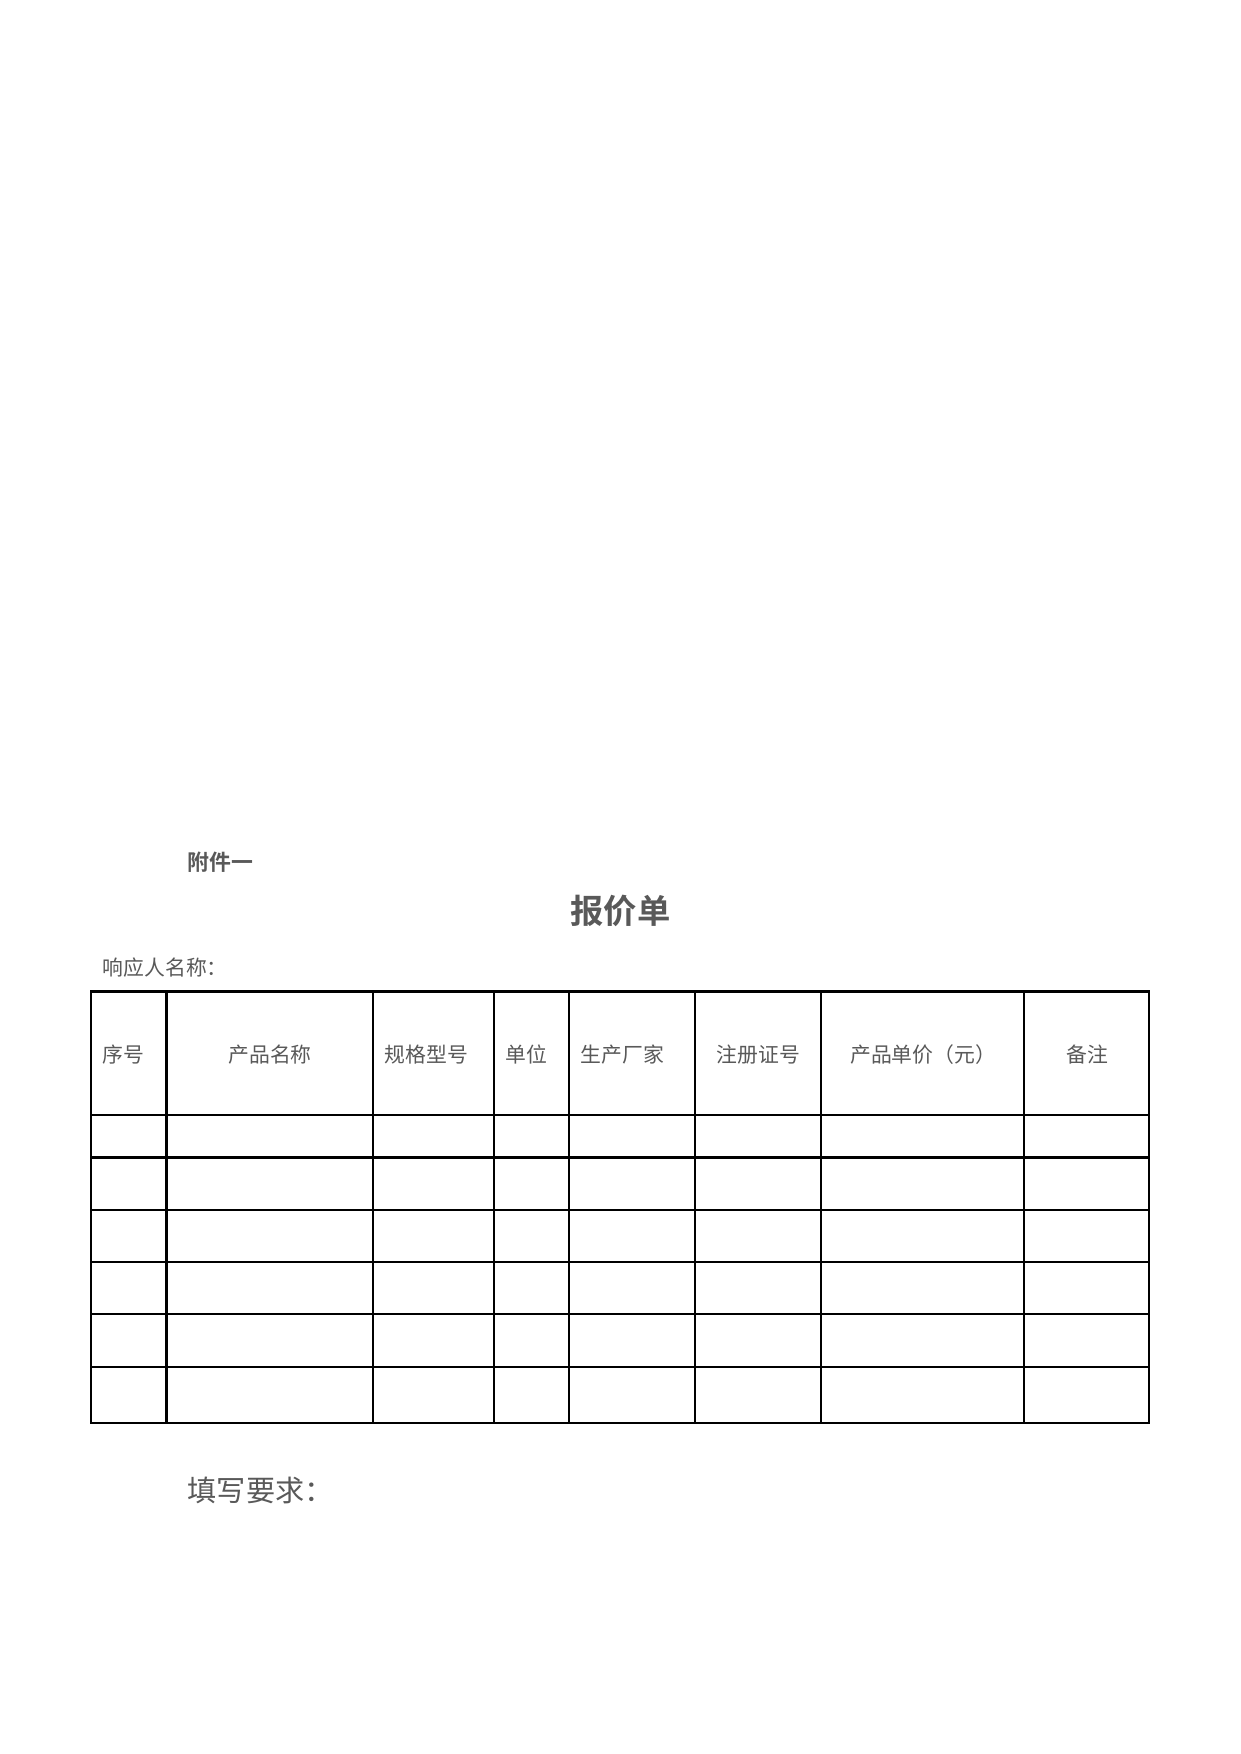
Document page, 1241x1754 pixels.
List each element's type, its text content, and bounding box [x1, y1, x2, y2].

table_cell [495, 1368, 568, 1422]
table_cell [374, 1315, 493, 1366]
table_cell [822, 1263, 1023, 1313]
table_cell [696, 1211, 820, 1261]
table_cell [696, 1315, 820, 1366]
table_cell [495, 1211, 568, 1261]
table_cell [1025, 1315, 1148, 1366]
table_cell [1025, 1159, 1148, 1209]
text 附件一 [187, 844, 1053, 877]
table_cell [374, 1116, 493, 1156]
table_cell [374, 1263, 493, 1313]
table_cell [696, 1159, 820, 1209]
table_cell 序号 [92, 993, 165, 1114]
table_cell [168, 1159, 372, 1209]
table_cell 产品名称 [168, 993, 372, 1114]
table_cell [92, 1315, 165, 1366]
table_cell [168, 1368, 372, 1422]
table_cell [1025, 1116, 1148, 1156]
table_cell [374, 1159, 493, 1209]
table_cell [822, 1116, 1023, 1156]
table_cell [570, 1211, 694, 1261]
table_cell [495, 1159, 568, 1209]
table_cell [570, 1116, 694, 1156]
table_cell [570, 1263, 694, 1313]
table_cell [92, 1159, 165, 1209]
text 填写要求： [187, 1456, 1053, 1521]
table_cell [168, 1263, 372, 1313]
table_cell 备注 [1025, 993, 1148, 1114]
table_cell [570, 1315, 694, 1366]
table_cell [168, 1315, 372, 1366]
table_cell [495, 1263, 568, 1313]
table_cell [1025, 1263, 1148, 1313]
table_cell [822, 1368, 1023, 1422]
table_cell [1025, 1368, 1148, 1422]
table_cell [374, 1368, 493, 1422]
table_cell [822, 1159, 1023, 1209]
table_header 报价单 [91, 877, 1149, 942]
table_cell 产品单价（元） [822, 993, 1023, 1114]
table_cell [92, 1368, 165, 1422]
table_cell [696, 1368, 820, 1422]
table_cell [570, 1159, 694, 1209]
table_cell [92, 1116, 165, 1156]
table_cell [92, 1211, 165, 1261]
table_cell [168, 1116, 372, 1156]
table_cell [495, 1116, 568, 1156]
table_cell [495, 1315, 568, 1366]
table_cell [168, 1211, 372, 1261]
table_cell [92, 1263, 165, 1313]
table_cell [822, 1315, 1023, 1366]
table_cell 生产厂家 [570, 993, 694, 1114]
table_cell [822, 1211, 1023, 1261]
table_cell [696, 1263, 820, 1313]
table_cell 注册证号 [696, 993, 820, 1114]
table_cell [374, 1211, 493, 1261]
table_cell [570, 1368, 694, 1422]
table_cell 规格型号 [374, 993, 493, 1114]
table_cell [1025, 1211, 1148, 1261]
table_cell [696, 1116, 820, 1156]
table_cell 响应人名称： [91, 942, 1149, 990]
table_cell 单位 [495, 993, 568, 1114]
